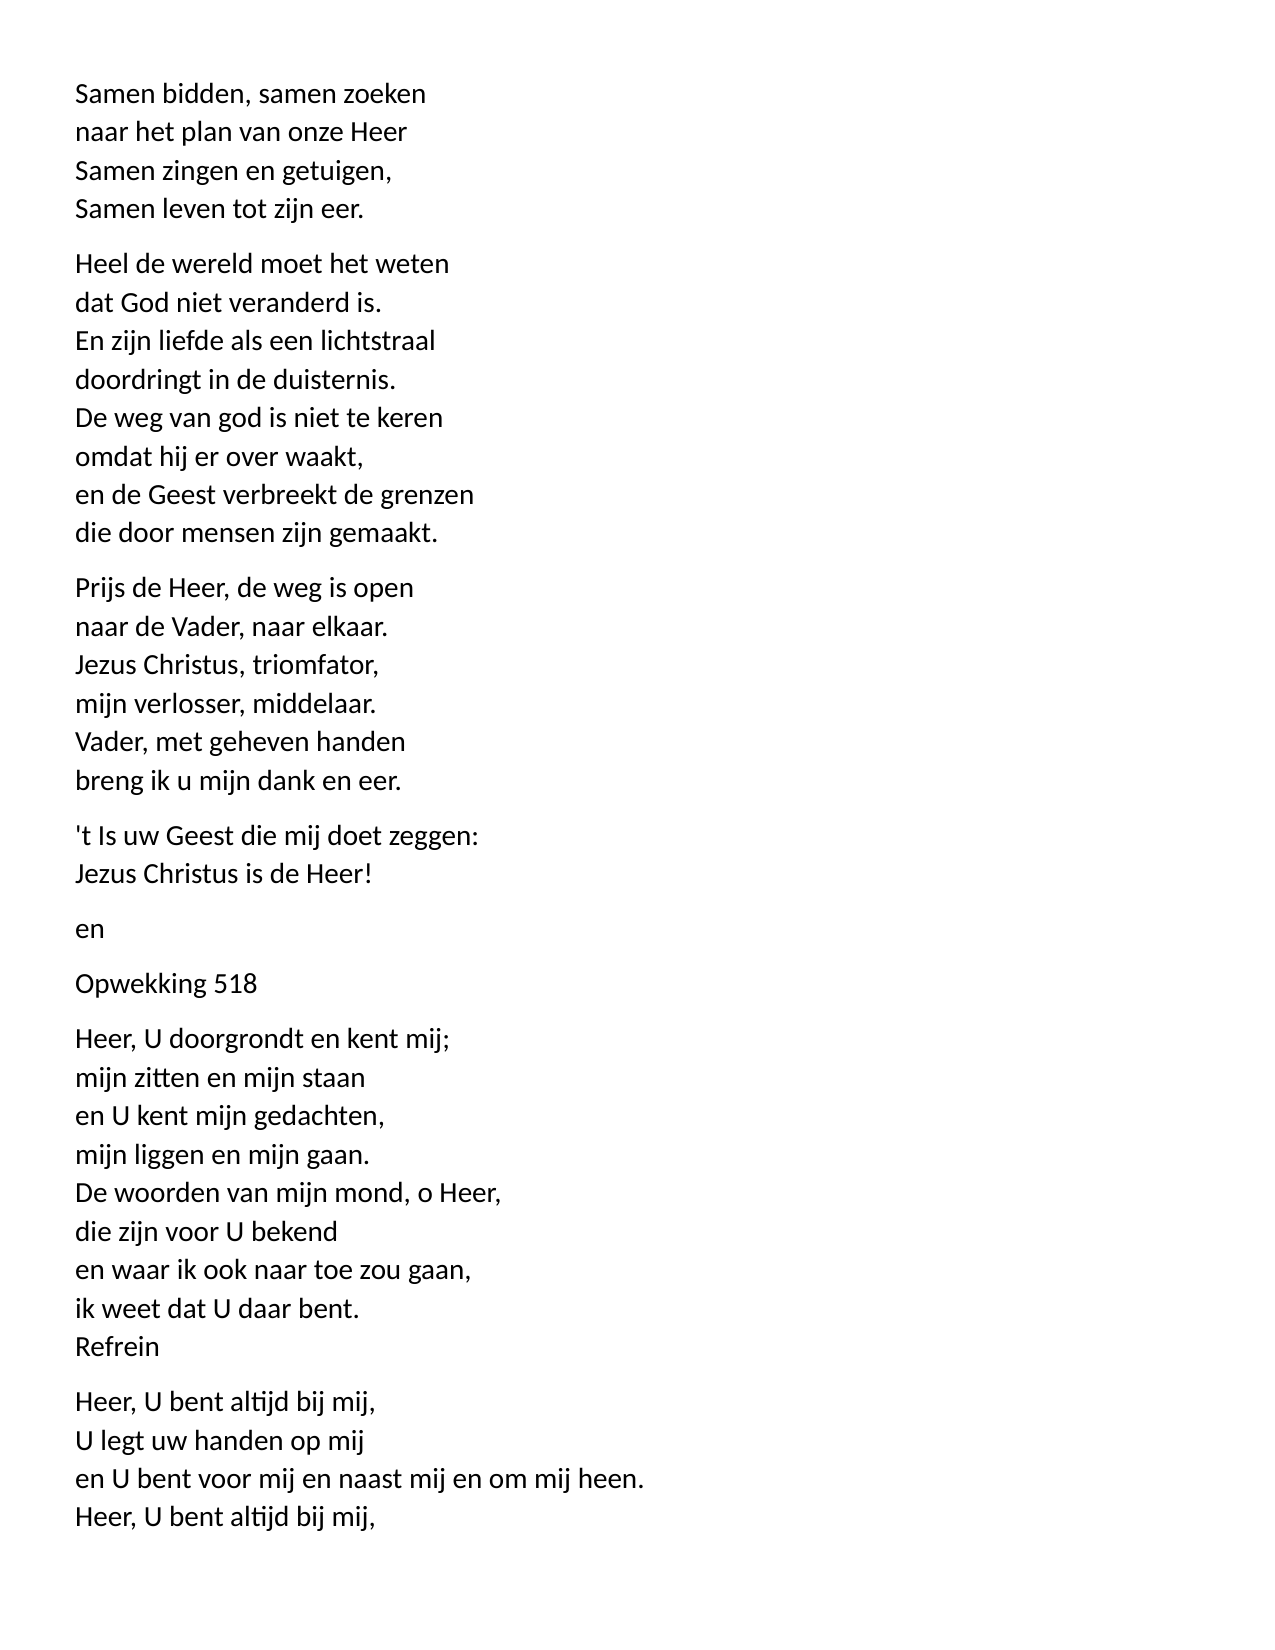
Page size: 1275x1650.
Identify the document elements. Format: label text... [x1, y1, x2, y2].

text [75, 1383, 1200, 1534]
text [75, 75, 1200, 226]
text Prijs de Heer, de weg is open naar de Vader, naar elkaar. Jezus Christus, triomfator, mijn verlosser, middelaar. Vader, met geheven handen breng ik u mijn dank en eer. [75, 569, 1200, 797]
text 't Is uw Geest die mij doet zeggen: Jezus Christus is de Heer! [75, 817, 1200, 891]
text Opwekking 518 [75, 966, 1200, 1001]
text en [75, 910, 1200, 946]
text Heer, U doorgrondt en kent mij; mijn zitten en mijn staan en U kent mijn gedachten, mijn liggen en mijn gaan. De woorden van mijn mond, o Heer, die zijn voor U bekend en waar ik ook naar toe zou gaan, ik weet dat U daar bent. Refrein [75, 1021, 1200, 1364]
text Heel de wereld moet het weten dat God niet veranderd is. En zijn liefde als een lichtstraal doordringt in de duisternis. De weg van god is niet te keren omdat hij er over waakt, en de Geest verbreekt de grenzen die door mensen zijn gemaakt. [75, 245, 1200, 550]
